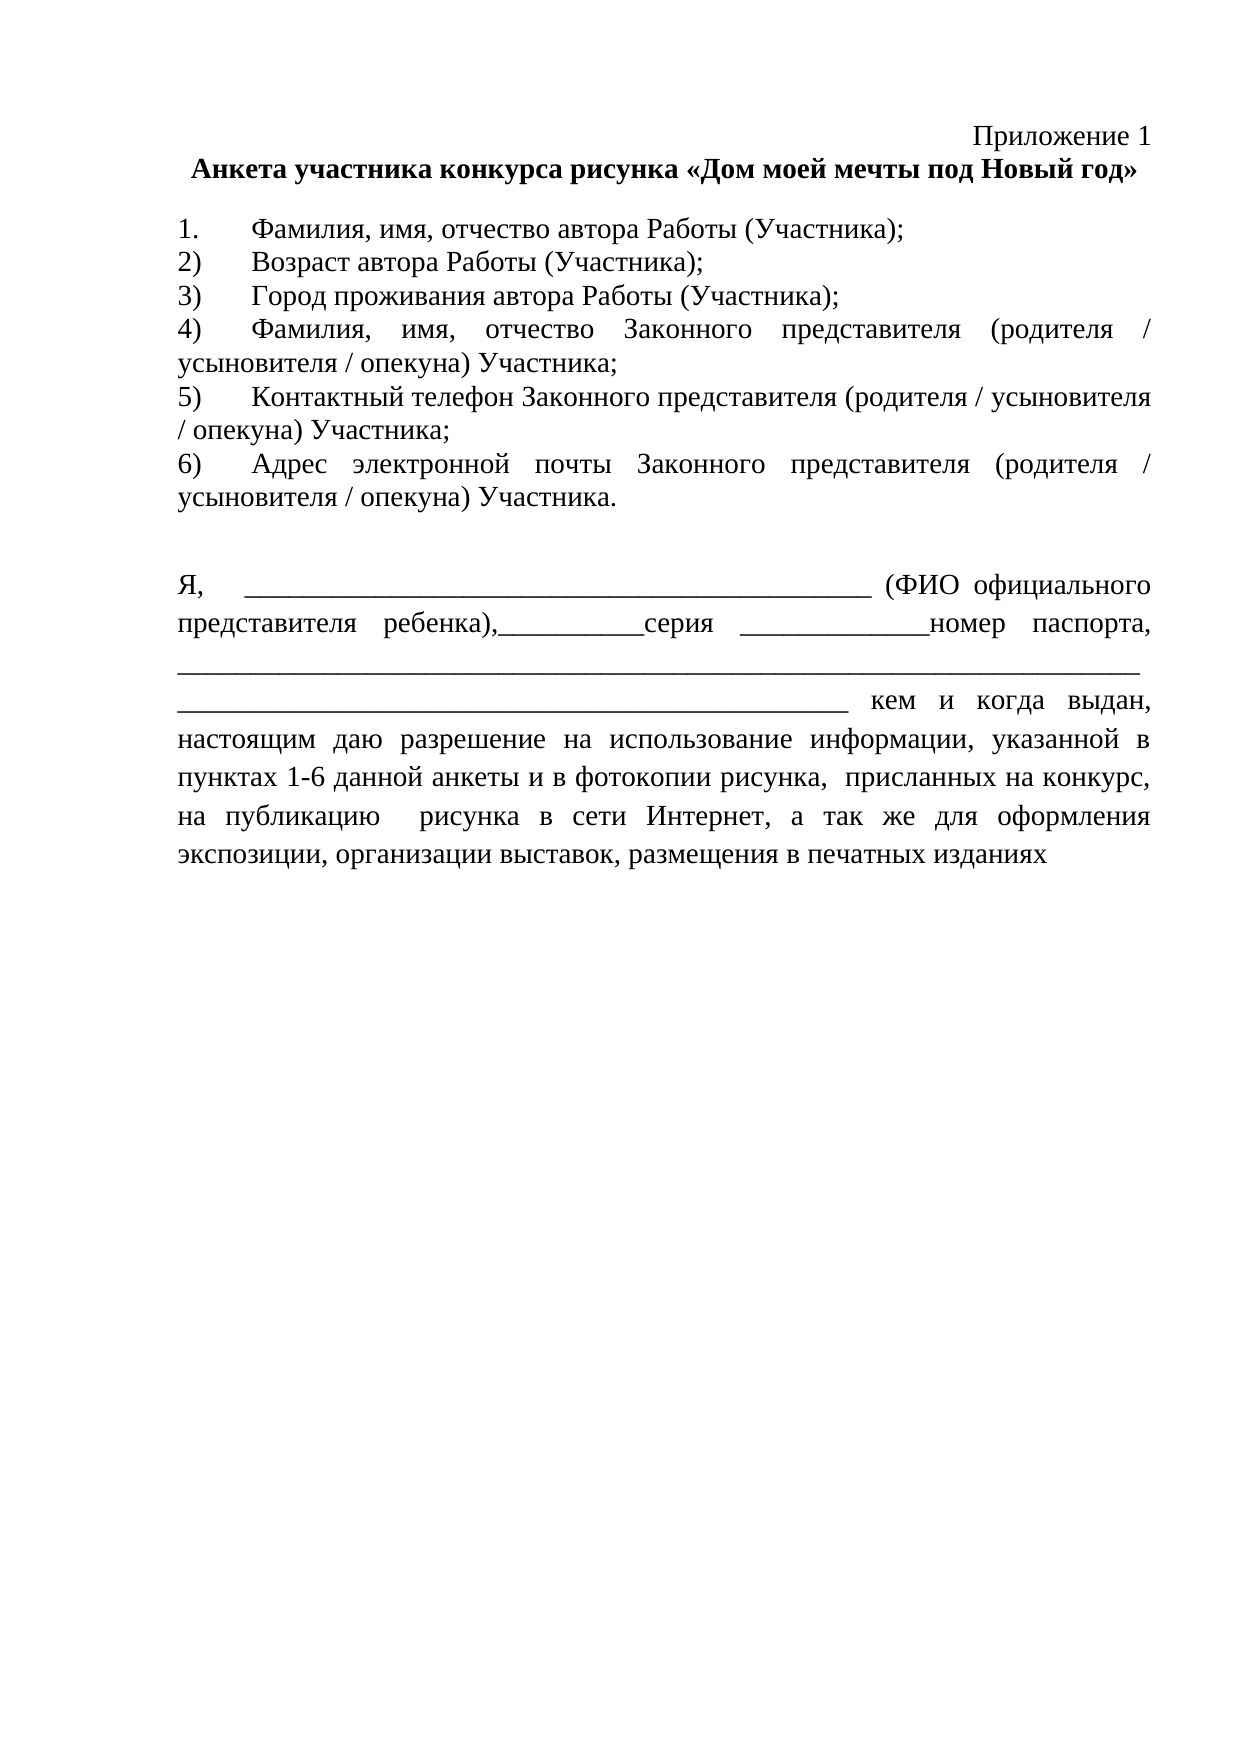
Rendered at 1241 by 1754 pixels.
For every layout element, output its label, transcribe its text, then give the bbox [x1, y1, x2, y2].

text 2) Возраст автора Работы (Участника); [177, 244, 1152, 278]
text 3) Город проживания автора Работы (Участника); [177, 278, 1152, 312]
text 1. Фамилия, имя, отчество автора Работы (Участника); [177, 211, 1152, 244]
text 4) Фамилия, имя, отчество Законного представителя (родителя / усыновителя / опекуна) Участника; [177, 312, 1152, 379]
text Я, ___________________________________________ (ФИО официального представителя ребенка),__________серия _____________номер паспорта, ________________________________________________________________________________________________________________ кем и когда выдан, настоящим даю разрешение на использование информации, указанной в пунктах 1-6 данной анкеты и в фотокопии рисунка, присланных на конкурс, на публикацию рисунка в сети Интернет, а так же для оформления экспозиции, организации выставок, размещения в печатных изданиях [177, 567, 1152, 870]
text Приложение 1 [177, 118, 1152, 152]
text 6) Адрес электронной почты Законного представителя (родителя / усыновителя / опекуна) Участника. [177, 446, 1152, 513]
text 5) Контактный телефон Законного представителя (родителя / усыновителя / опекуна) Участника; [177, 379, 1152, 446]
text Анкета участника конкурса рисунка «Дом моей мечты под Новый год» [177, 152, 1152, 185]
